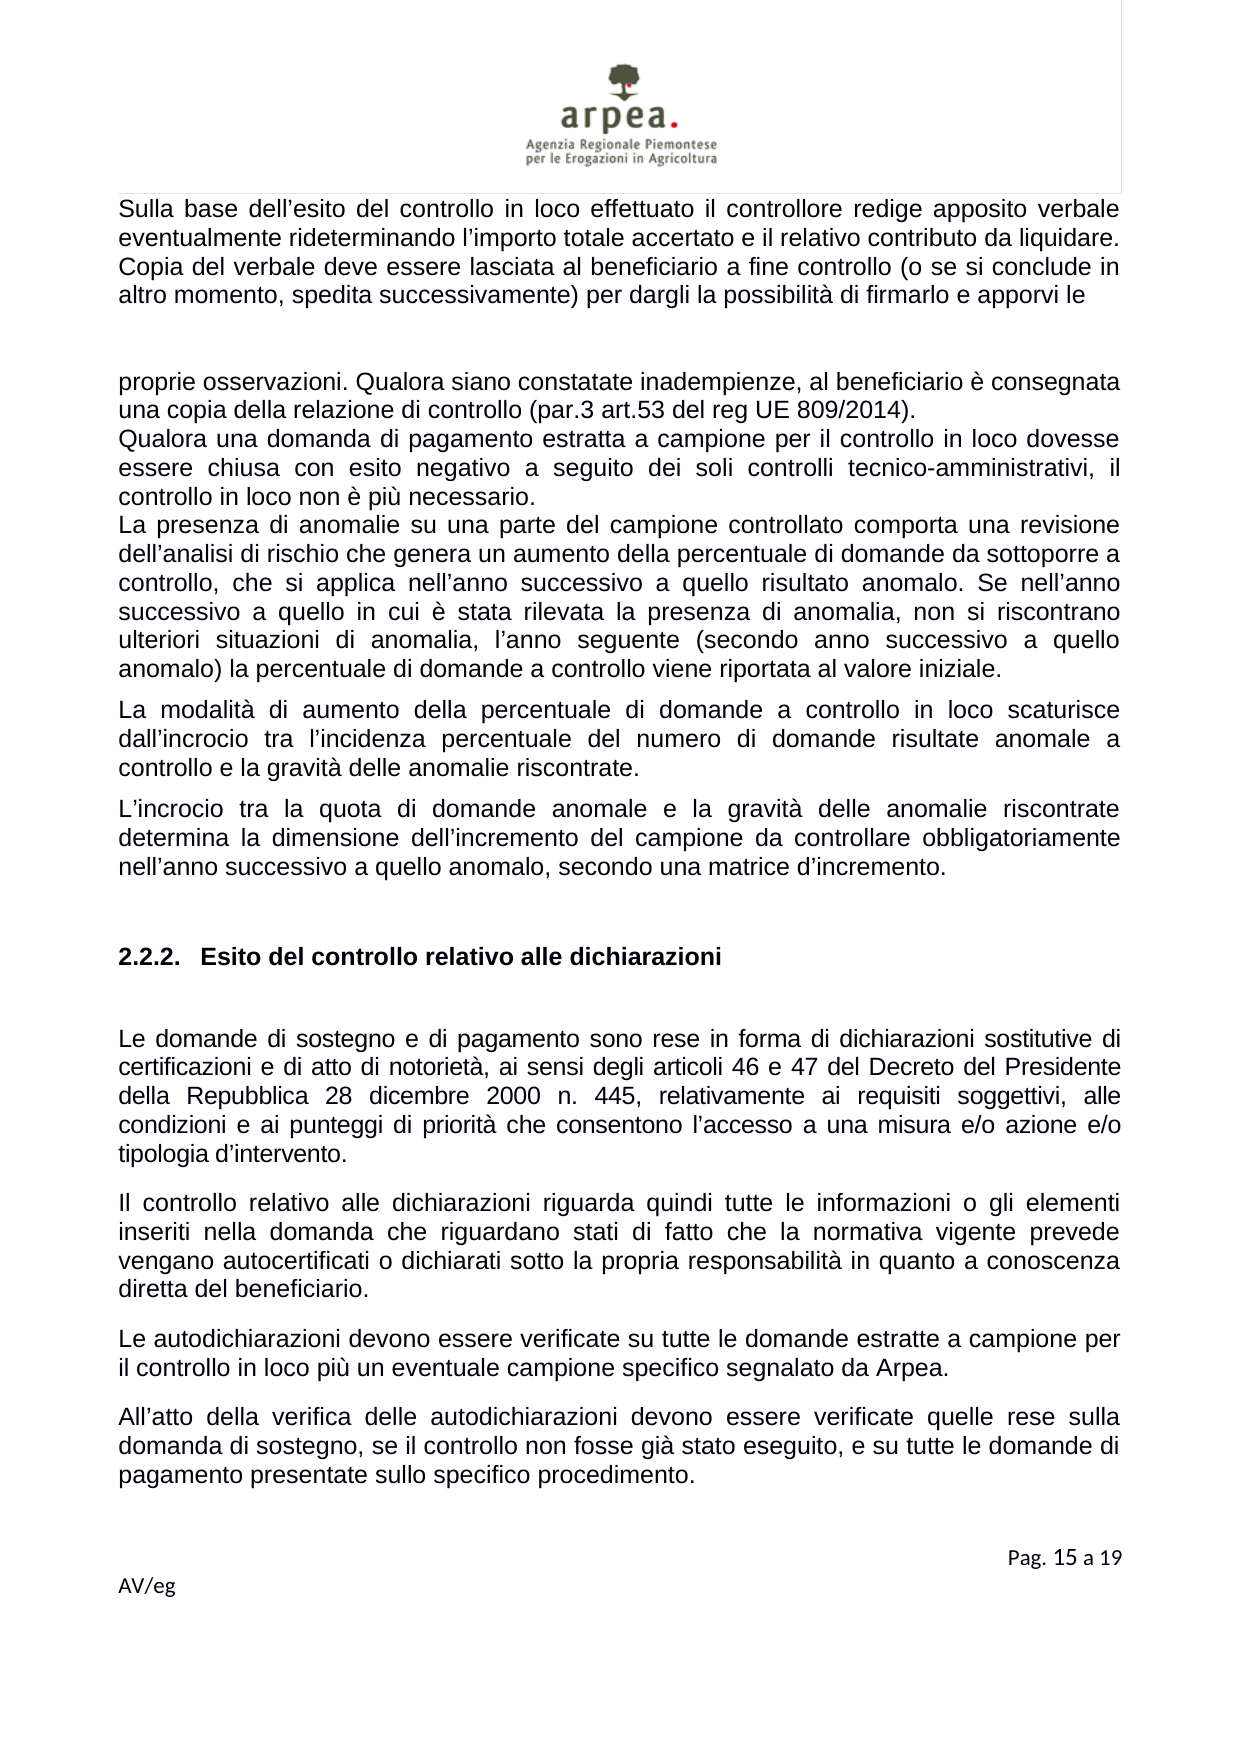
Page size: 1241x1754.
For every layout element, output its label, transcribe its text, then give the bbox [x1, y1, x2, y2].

text Copia del verbale deve essere lasciata al beneficiario a fine controllo (o se si conclude in altro momento, spedita successivamente) per dargli la possibilità di firmarlo e apporvi le [118, 252, 1122, 309]
text All’atto della verifica delle autodichiarazioni devono essere verificate quelle rese sulla domanda di sostegno, se il controllo non fosse già stato eseguito, e su tutte le domande di pagamento presentate sullo specifico procedimento. [118, 1402, 1122, 1489]
text L’incrocio tra la quota di domande anomale e la gravità delle anomalie riscontrate determina la dimensione dell’incremento del campione da controllare obbligatoriamente nell’anno successivo a quello anomalo, secondo una matrice d’incremento. [118, 794, 1122, 881]
picture [118, 0, 1123, 195]
text La modalità di aumento della percentuale di domande a controllo in loco scaturisce dall’incrocio tra l’incidenza percentuale del numero di domande risultate anomale a controllo e la gravità delle anomalie riscontrate. [118, 696, 1122, 782]
text Sulla base dell’esito del controllo in loco effettuato il controllore redige apposito verbale eventualmente rideterminando l’importo totale accertato e il relativo contributo da liquidare. [118, 195, 1122, 252]
text Le autodichiarazioni devono essere verificate su tutte le domande estratte a campione per il controllo in loco più un eventuale campione specifico segnalato da Arpea. [118, 1324, 1122, 1382]
text Qualora una domanda di pagamento estratta a campione per il controllo in loco dovesse essere chiusa con esito negativo a seguito dei soli controlli tecnico-amministrativi, il controllo in loco non è più necessario. [118, 424, 1122, 511]
text Il controllo relativo alle dichiarazioni riguarda quindi tutte le informazioni o gli elementi inseriti nella domanda che riguardano stati di fatto che la normativa vigente prevede vengano autocertificati o dichiarati sotto la propria responsabilità in quanto a conoscenza diretta del beneficiario. [118, 1188, 1122, 1303]
text Le domande di sostegno e di pagamento sono rese in forma di dichiarazioni sostitutive di certificazioni e di atto di notorietà, ai sensi degli articoli 46 e 47 del Decreto del Presidente della Repubblica 28 dicembre 2000 n. 445, relativamente ai requisiti soggettivi, alle condizioni e ai punteggi di priorità che consentono l’accesso a una misura e/o azione e/o tipologia d’intervento. [118, 1024, 1122, 1167]
text proprie osservazioni. Qualora siano constatate inadempienze, al beneficiario è consegnata una copia della relazione di controllo (par.3 art.53 del reg UE 809/2014). [118, 367, 1122, 424]
text La presenza di anomalie su una parte del campione controllato comporta una revisione dell’analisi di rischio che genera un aumento della percentuale di domande da sottoporre a controllo, che si applica nell’anno successivo a quello risultato anomalo. Se nell’anno successivo a quello in cui è stata rilevata la presenza di anomalia, non si riscontrano ulteriori situazioni di anomalia, l’anno seguente (secondo anno successivo a quello anomalo) la percentuale di domande a controllo viene riportata al valore iniziale. [118, 511, 1122, 683]
subtitle Esito del controllo relativo alle dichiarazioni [118, 942, 1122, 971]
